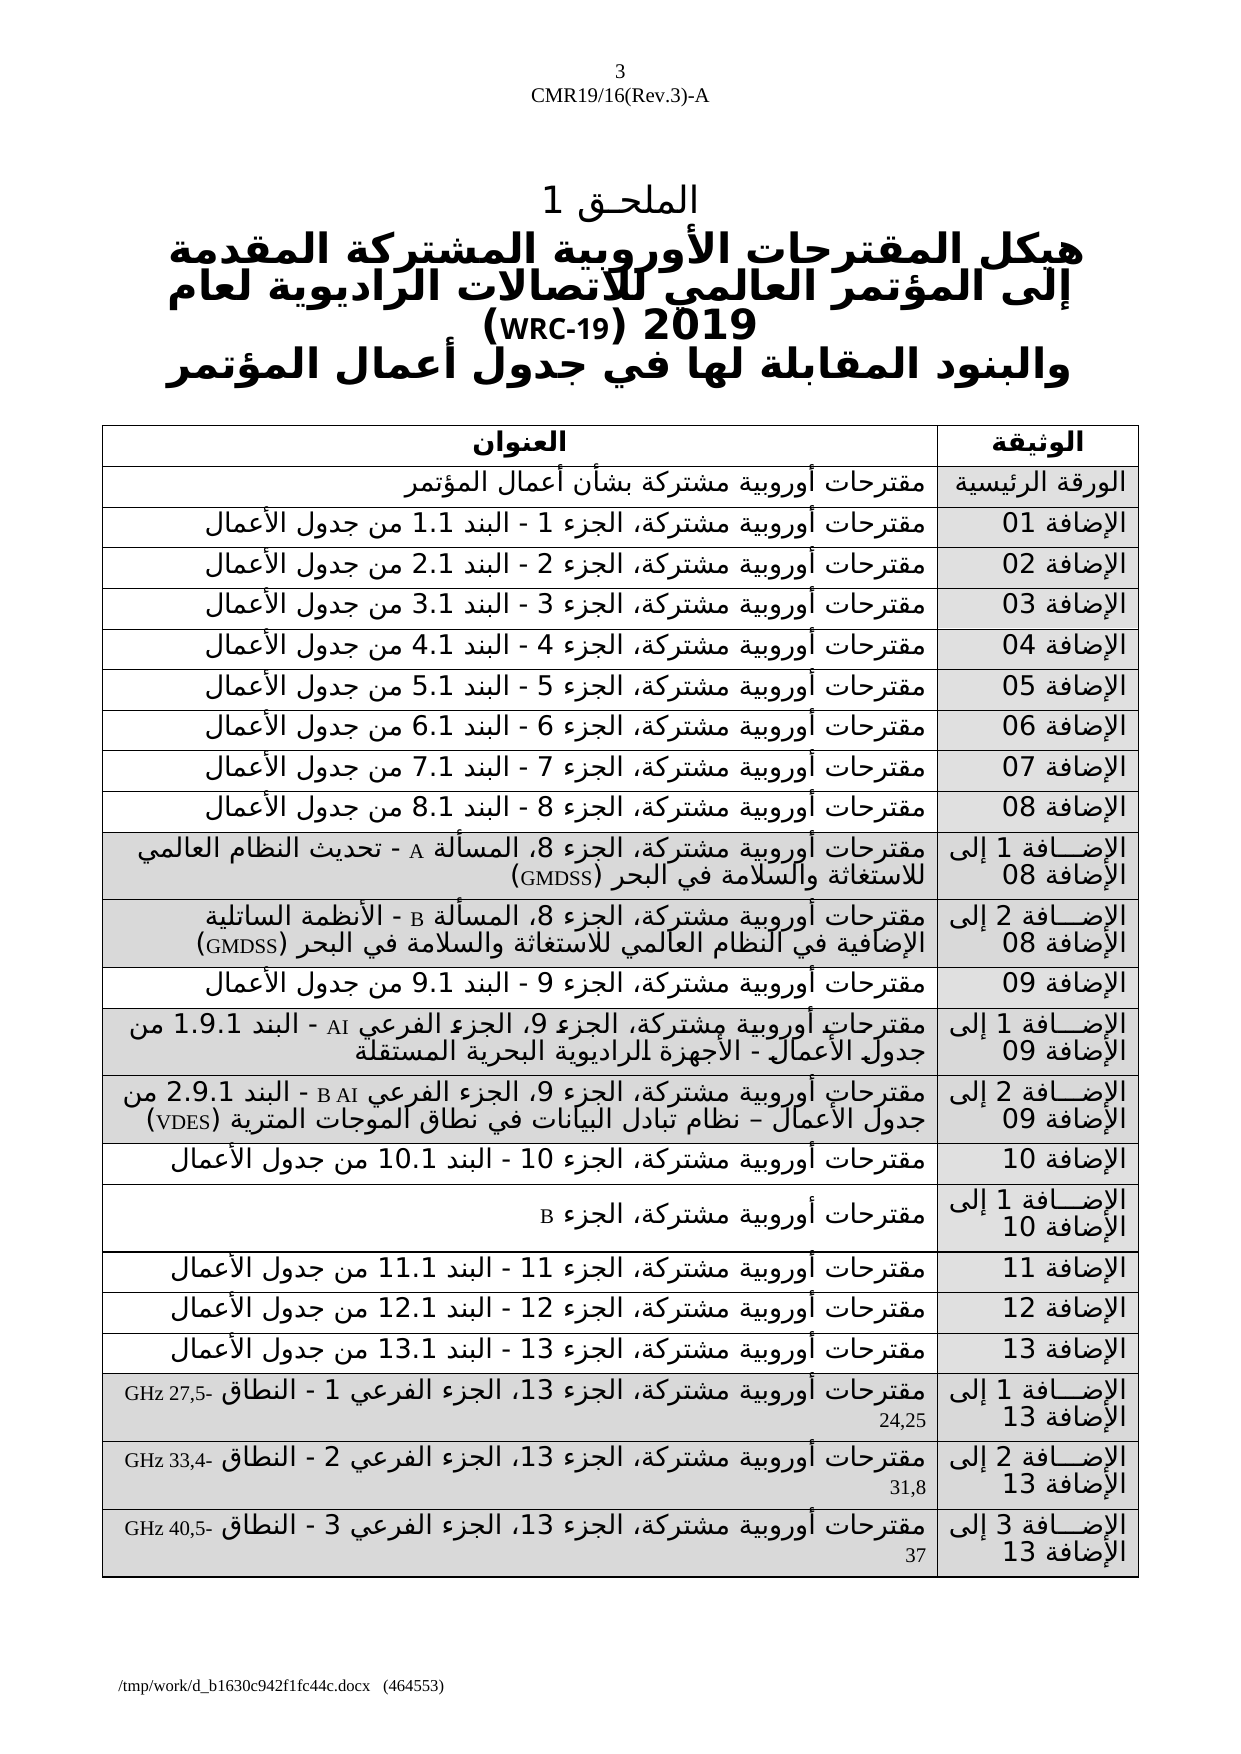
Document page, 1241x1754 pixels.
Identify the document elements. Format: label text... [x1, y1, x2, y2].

table_cell الإضافة 04 [938, 630, 1138, 669]
table_cell مقترحات أوروبية مشتركة، الجزء 3 - البند 3.1 من جدول الأعمال [103, 589, 937, 628]
table_cell الإضافة 05 [938, 670, 1138, 710]
title هيكل المقترحات الأوروبية المشتركة المقدمة إلى المؤتمر العالمي للاتصالات الراديوية لعام 2019 (WRC-19) والبنود المقابلة لها في جدول أعمال المؤتمر [118, 233, 1122, 388]
table_cell مقترحات أوروبية مشتركة، الجزء 9، الجزء الفرعي AI - البند 1.9.1 من جدول الأعمال - الأجهزة الراديوية البحرية المستقلة [103, 1009, 937, 1075]
table_cell مقترحات أوروبية مشتركة، الجزء 10 - البند 10.1 من جدول الأعمال [103, 1144, 937, 1184]
table_cell مقترحات أوروبية مشتركة، الجزء 7 - البند 7.1 من جدول الأعمال [103, 751, 937, 791]
table_cell مقترحات أوروبية مشتركة، الجزء 13، الجزء الفرعي 2 - النطاق GHz 33,4-31,8 [103, 1442, 937, 1509]
table_cell مقترحات أوروبية مشتركة، الجزء 5 - البند 5.1 من جدول الأعمال [103, 670, 937, 710]
table_cell مقترحات أوروبية مشتركة، الجزء 9 - البند 9.1 من جدول الأعمال [103, 968, 937, 1008]
table_cell مقترحات أوروبية مشتركة، الجزء B [103, 1185, 937, 1251]
table_cell الإضافة 1 إلى الإضافة 13 [938, 1374, 1138, 1441]
table_cell الإضافة 12 [938, 1293, 1138, 1333]
table_cell مقترحات أوروبية مشتركة، الجزء 4 - البند 4.1 من جدول الأعمال [103, 630, 937, 669]
text الملحـق 1 [118, 185, 648, 220]
table_cell مقترحات أوروبية مشتركة بشأن أعمال المؤتمر [103, 467, 937, 507]
table_cell مقترحات أوروبية مشتركة، الجزء 1 - البند 1.1 من جدول الأعمال [103, 508, 937, 547]
text الملحـق 1 [598, 185, 1122, 220]
table_cell مقترحات أوروبية مشتركة، الجزء 9، الجزء الفرعي B AI - البند 2.9.1 من جدول الأعمال – نظام تبادل البيانات في نطاق الموجات المترية (VDES) [103, 1076, 937, 1143]
table_cell الورقة الرئيسية [938, 467, 1138, 507]
table_cell الإضافة 08 [938, 792, 1138, 832]
table_header الوثيقة [938, 426, 1138, 466]
table_cell الإضافة 09 [938, 968, 1138, 1008]
table_cell مقترحات أوروبية مشتركة، الجزء 13، الجزء الفرعي 1 - النطاق GHz 27,5-24,25 [103, 1374, 937, 1441]
table_cell الإضافة 07 [938, 751, 1138, 791]
table_cell الإضافة 02 [938, 548, 1138, 588]
table_cell مقترحات أوروبية مشتركة، الجزء 8 - البند 8.1 من جدول الأعمال [103, 792, 937, 832]
table_cell الإضافة 2 إلى الإضافة 09 [938, 1076, 1138, 1143]
table_cell الإضافة 11 [938, 1253, 1138, 1292]
table_cell الإضافة 01 [938, 508, 1138, 547]
table_cell الإضافة 06 [938, 711, 1138, 750]
table_cell مقترحات أوروبية مشتركة، الجزء 8، المسألة B - الأنظمة الساتلية الإضافية في النظام العالمي للاستغاثة والسلامة في البحر (GMDSS) [103, 900, 937, 967]
table_cell مقترحات أوروبية مشتركة، الجزء 8، المسألة A - تحديث النظام العالمي للاستغاثة والسلامة في البحر (GMDSS) [103, 833, 937, 899]
table_cell الإضافة 13 [938, 1334, 1138, 1373]
table_cell مقترحات أوروبية مشتركة، الجزء 13، الجزء الفرعي 3 - النطاق GHz 40,5-37 [103, 1510, 937, 1576]
table_cell الإضافة 3 إلى الإضافة 13 [938, 1510, 1138, 1576]
table_cell مقترحات أوروبية مشتركة، الجزء 11 - البند 11.1 من جدول الأعمال [103, 1253, 937, 1292]
table_cell الإضافة 1 إلى الإضافة 08 [938, 833, 1138, 899]
table_cell الإضافة 1 إلى الإضافة 09 [938, 1009, 1138, 1075]
table_cell مقترحات أوروبية مشتركة، الجزء 13 - البند 13.1 من جدول الأعمال [103, 1334, 937, 1373]
table_header العنوان [103, 426, 937, 466]
table_cell مقترحات أوروبية مشتركة، الجزء 12 - البند 12.1 من جدول الأعمال [103, 1293, 937, 1333]
table_cell الإضافة 03 [938, 589, 1138, 628]
table_cell الإضافة 10 [938, 1144, 1138, 1184]
table_cell مقترحات أوروبية مشتركة، الجزء 2 - البند 2.1 من جدول الأعمال [103, 548, 937, 588]
table_cell الإضافة 1 إلى الإضافة 10 [938, 1185, 1138, 1251]
table_cell الإضافة 2 إلى الإضافة 13 [938, 1442, 1138, 1509]
table_cell الإضافة 2 إلى الإضافة 08 [938, 900, 1138, 967]
table_cell مقترحات أوروبية مشتركة، الجزء 6 - البند 6.1 من جدول الأعمال [103, 711, 937, 750]
